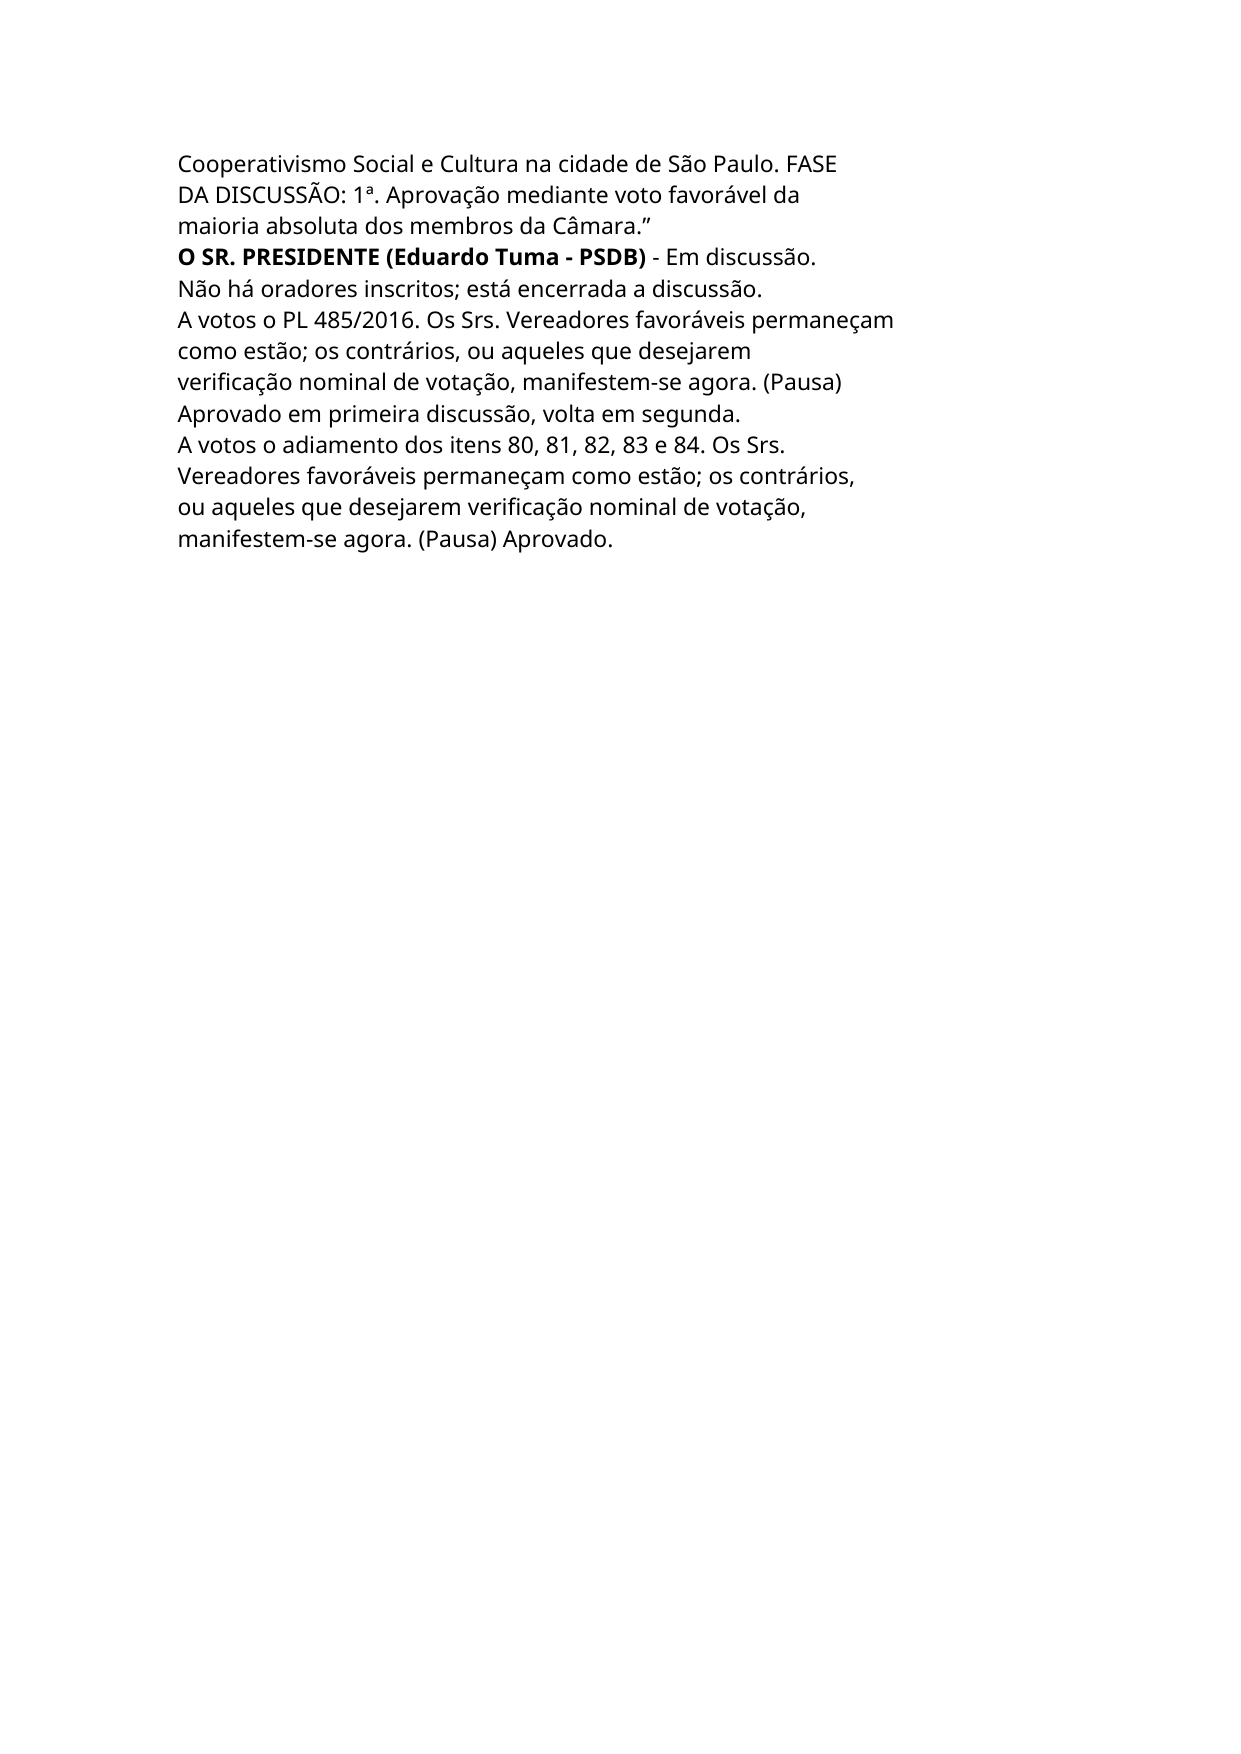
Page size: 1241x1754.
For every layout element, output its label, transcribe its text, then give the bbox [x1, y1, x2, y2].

text verificação nominal de votação, manifestem-se agora. (Pausa) [177, 366, 1063, 398]
text manifestem-se agora. (Pausa) Aprovado. [177, 523, 1063, 554]
text O SR. PRESIDENTE (Eduardo Tuma - PSDB) - Em discussão. [177, 241, 1063, 273]
text como estão; os contrários, ou aqueles que desejarem [177, 335, 1063, 366]
text Aprovado em primeira discussão, volta em segunda. [177, 398, 1063, 429]
text maioria absoluta dos membros da Câmara.” [177, 210, 1063, 241]
text DA DISCUSSÃO: 1ª. Aprovação mediante voto favorável da [177, 179, 1063, 210]
text Não há oradores inscritos; está encerrada a discussão. [177, 273, 1063, 304]
text A votos o PL 485/2016. Os Srs. Vereadores favoráveis permaneçam [177, 304, 1063, 335]
text ou aqueles que desejarem verificação nominal de votação, [177, 491, 1063, 523]
text Cooperativismo Social e Cultura na cidade de São Paulo. FASE [177, 148, 1063, 179]
text Vereadores favoráveis permaneçam como estão; os contrários, [177, 460, 1063, 491]
text A votos o adiamento dos itens 80, 81, 82, 83 e 84. Os Srs. [177, 429, 1063, 460]
